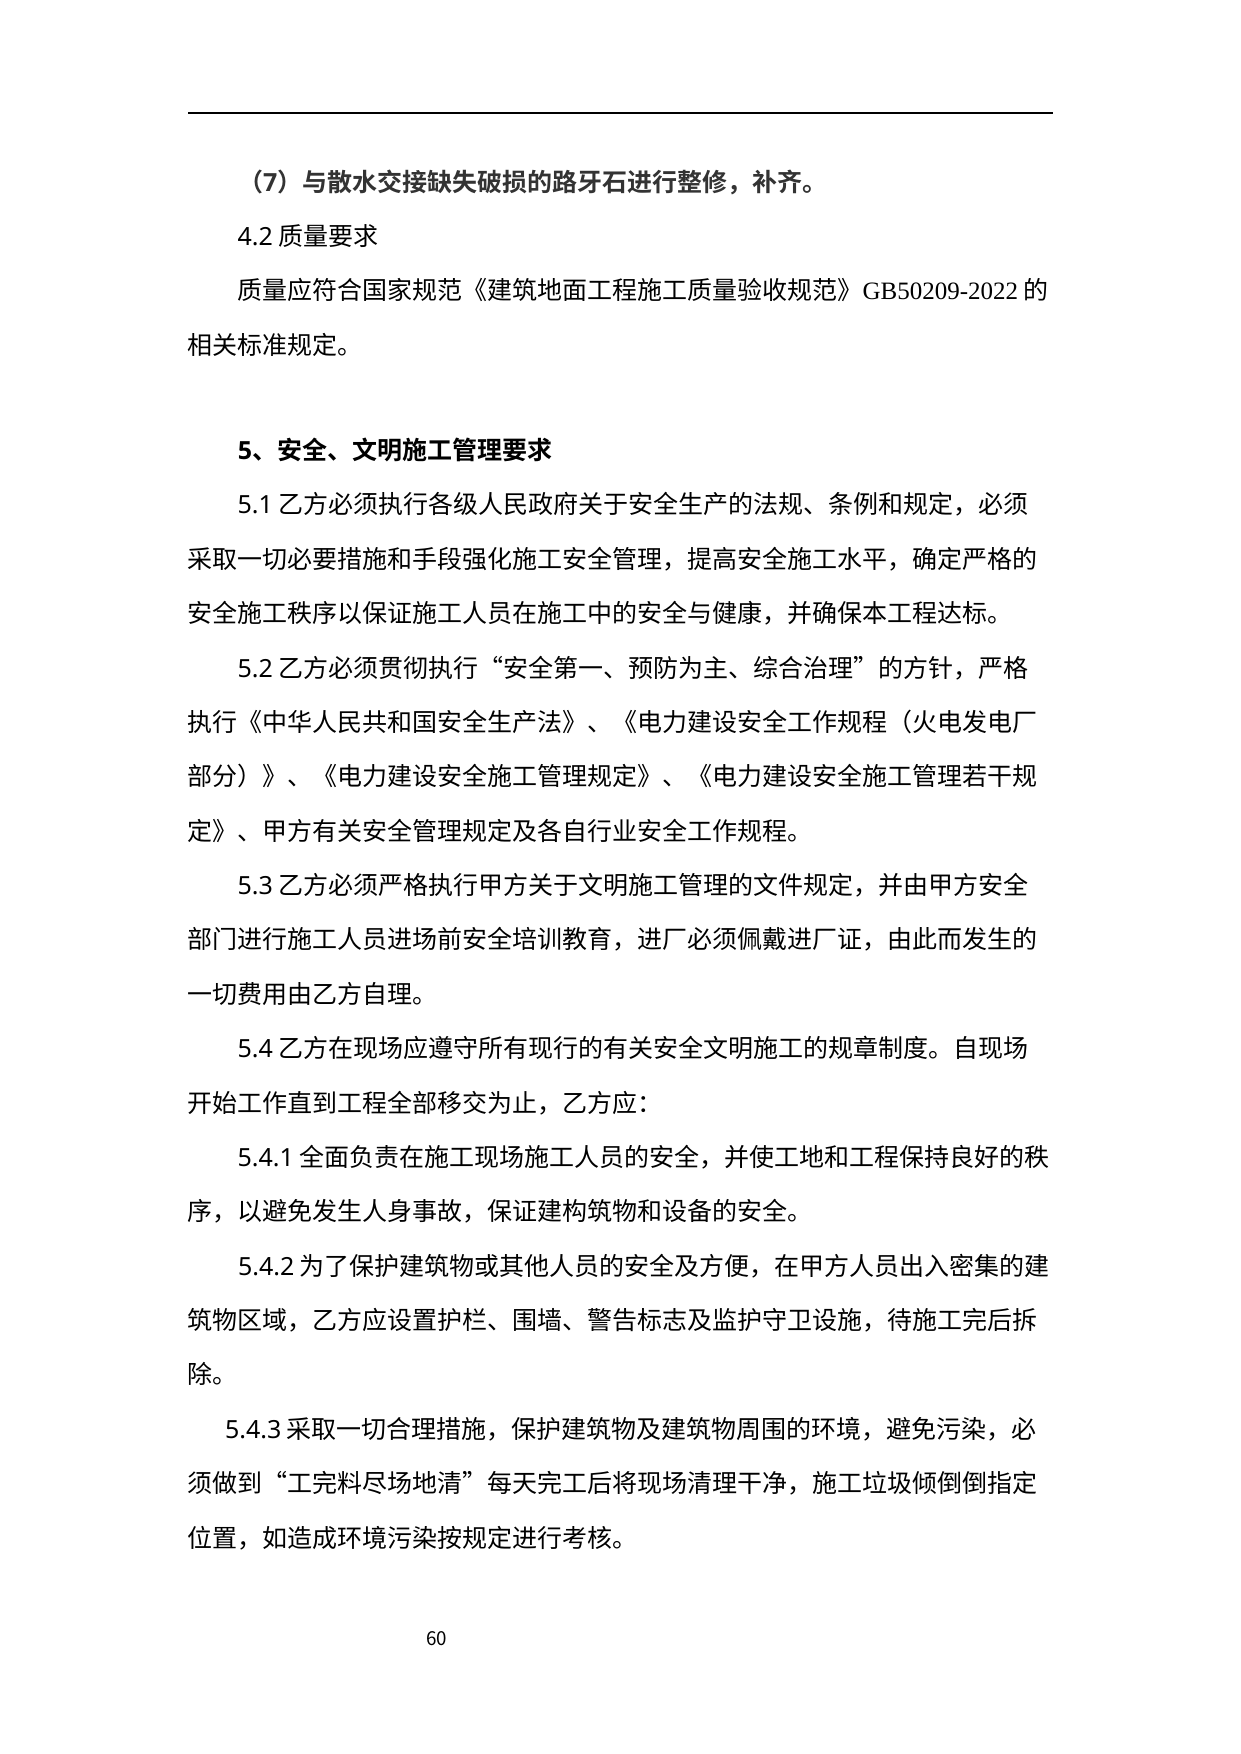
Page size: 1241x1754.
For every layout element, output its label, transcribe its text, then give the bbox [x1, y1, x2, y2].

text 5.1乙方必须执行各级人民政府关于安全生产的法规、条例和规定，必须采取一切必要措施和手段强化施工安全管理，提高安全施工水平，确定严格的安全施工秩序以保证施工人员在施工中的安全与健康，并确保本工程达标。 [187, 485, 1053, 630]
list 与散水交接缺失破损的路牙石进行整修，补齐。 [187, 162, 1053, 198]
text 5.2乙方必须贯彻执行“安全第一、预防为主、综合治理”的方针，严格执行《中华人民共和国安全生产法》、《电力建设安全工作规程（火电发电厂部分）》、《电力建设安全施工管理规定》、《电力建设安全施工管理若干规定》、甲方有关安全管理规定及各自行业安全工作规程。 [187, 648, 1053, 847]
text 5.4.3采取一切合理措施，保护建筑物及建筑物周围的环境，避免污染，必须做到“工完料尽场地清”每天完工后将现场清理干净，施工垃圾倾倒倒指定位置，如造成环境污染按规定进行考核。 [187, 1409, 1053, 1554]
text 5.4乙方在现场应遵守所有现行的有关安全文明施工的规章制度。自现场开始工作直到工程全部移交为止，乙方应： [187, 1029, 1053, 1119]
text 5、安全、文明施工管理要求 [187, 431, 1053, 467]
text 4.2质量要求 [187, 216, 1053, 253]
text 质量应符合国家规范《建筑地面工程施工质量验收规范》GB50209-2022的相关标准规定。 [187, 271, 1053, 361]
text 5.4.2为了保护建筑物或其他人员的安全及方便，在甲方人员出入密集的建筑物区域，乙方应设置护栏、围墙、警告标志及监护守卫设施，待施工完后拆除。 [187, 1246, 1053, 1391]
text 5.4.1全面负责在施工现场施工人员的安全，并使工地和工程保持良好的秩序，以避免发生人身事故，保证建构筑物和设备的安全。 [187, 1137, 1053, 1228]
text 5.3乙方必须严格执行甲方关于文明施工管理的文件规定，并由甲方安全部门进行施工人员进场前安全培训教育，进厂必须佩戴进厂证，由此而发生的一切费用由乙方自理。 [187, 866, 1053, 1011]
